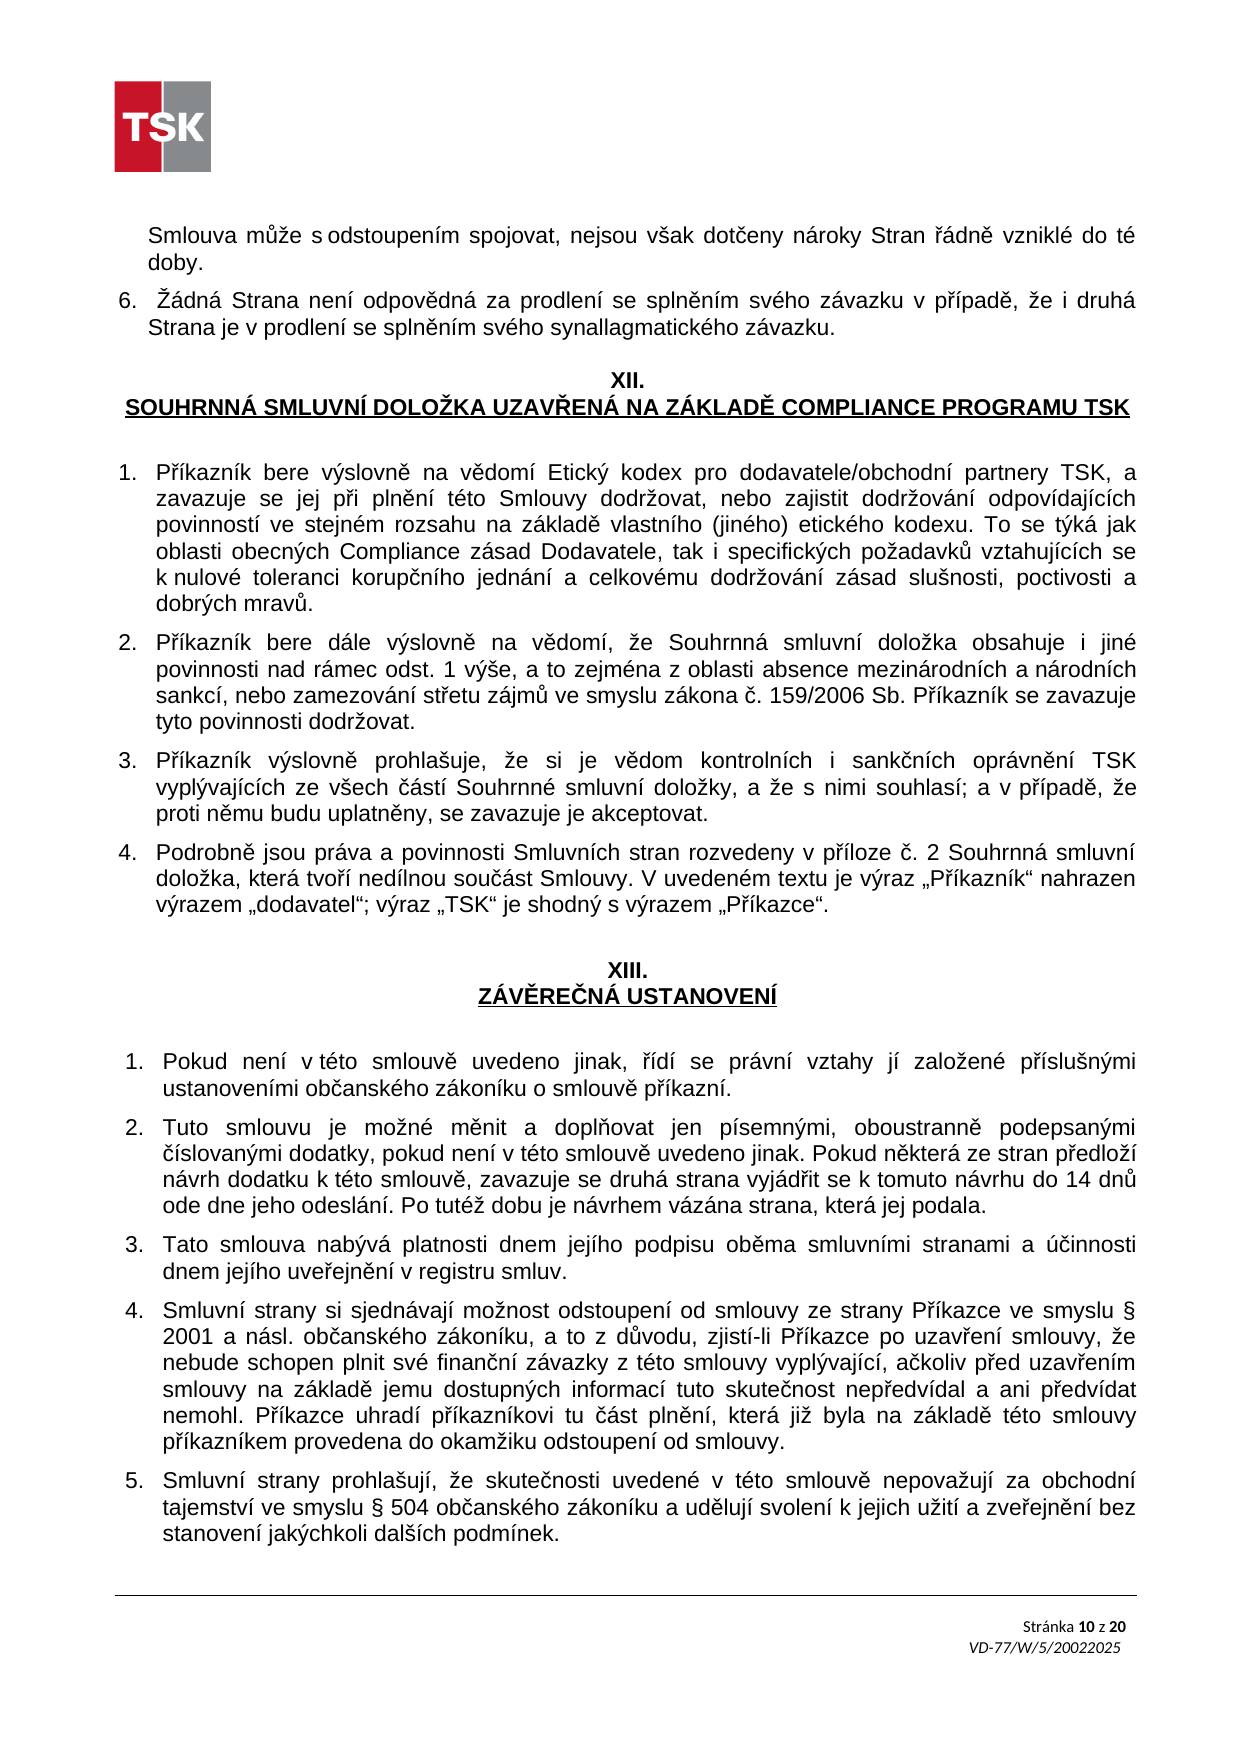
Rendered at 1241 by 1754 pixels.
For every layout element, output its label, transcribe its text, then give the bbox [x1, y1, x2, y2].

picture [114, 81, 211, 172]
list Příkazník bere dále výslovně na vědomí, že Souhrnná smluvní doložka obsahuje i jiné povinnosti nad rámec odst. 1 výše, a to zejména z oblasti absence mezinárodních a národních sankcí, nebo zamezování střetu zájmů ve smyslu zákona č. 159/2006 Sb. Příkazník se zavazuje tyto povinnosti dodržovat. [118, 629, 1137, 735]
text ZÁVĚREČNÁ USTANOVENÍ [118, 983, 1137, 1009]
list Příkazník bere výslovně na vědomí Etický kodex pro dodavatele/obchodní partnery TSK, a zavazuje se jej při plnění této Smlouvy dodržovat, nebo zajistit dodržování odpovídajících povinností ve stejném rozsahu na základě vlastního (jiného) etického kodexu. To se týká jak oblasti obecných Compliance zásad Dodavatele, tak i specifických požadavků vztahujících se k nulové toleranci korupčního jednání a celkovému dodržování zásad slušnosti, poctivosti a dobrých mravů. [118, 459, 1137, 617]
list Podrobně jsou práva a povinnosti Smluvních stran rozvedeny v příloze č. 2 Souhrnná smluvní doložka, která tvoří nedílnou součást Smlouvy. V uvedeném textu je výraz „Příkazník“ nahrazen výrazem „dodavatel“; výraz „TSK“ je shodný s výrazem „Příkazce“. [118, 839, 1137, 918]
text XII. [118, 367, 1137, 393]
text 6. Žádná Strana není odpovědná za prodlení se splněním svého závazku v případě, že i druhá Strana je v prodlení se splněním svého synallagmatického závazku. [118, 287, 1137, 340]
list Tuto smlouvu je možné měnit a doplňovat jen písemnými, oboustranně podepsanými číslovanými dodatky, pokud není v této smlouvě uvedeno jinak. Pokud některá ze stran předloží návrh dodatku k této smlouvě, zavazuje se druhá strana vyjádřit se k tomuto návrhu do 14 dnů ode dne jeho odeslání. Po tutéž dobu je návrhem vázána strana, která jej podala. [125, 1113, 1137, 1219]
list Smluvní strany si sjednávají možnost odstoupení od smlouvy ze strany Příkazce ve smyslu § 2001 a násl. občanského zákoníku, a to z důvodu, zjistí-li Příkazce po uzavření smlouvy, že nebude schopen plnit své finanční závazky z této smlouvy vyplývající, ačkoliv před uzavřením smlouvy na základě jemu dostupných informací tuto skutečnost nepředvídal a ani předvídat nemohl. Příkazce uhradí příkazníkovi tu část plnění, která již byla na základě této smlouvy příkazníkem provedena do okamžiku odstoupení od smlouvy. [125, 1297, 1137, 1455]
list Příkazník výslovně prohlašuje, že si je vědom kontrolních i sankčních oprávnění TSK vyplývajících ze všech částí Souhrnné smluvní doložky, a že s nimi souhlasí; a v případě, že proti němu budu uplatněny, se zavazuje je akceptovat. [118, 747, 1137, 826]
text SOUHRNNÁ SMLUVNÍ DOLOŽKA UZAVŘENÁ NA ZÁKLADĚ COMPLIANCE PROGRAMU TSK [118, 393, 1137, 420]
text XIII. [118, 957, 1137, 983]
list Pokud není v této smlouvě uvedeno jinak, řídí se právní vztahy jí založené příslušnými ustanoveními občanského zákoníku o smlouvě příkazní. [125, 1048, 1137, 1101]
list Tato smlouva nabývá platnosti dnem jejího podpisu oběma smluvními stranami a účinnosti dnem jejího uveřejnění v registru smluv. [125, 1231, 1137, 1284]
list Smluvní strany prohlašují, že skutečnosti uvedené v této smlouvě nepovažují za obchodní tajemství ve smyslu § 504 občanského zákoníku a udělují svolení k jejich užití a zveřejnění bez stanovení jakýchkoli dalších podmínek. [125, 1467, 1137, 1546]
